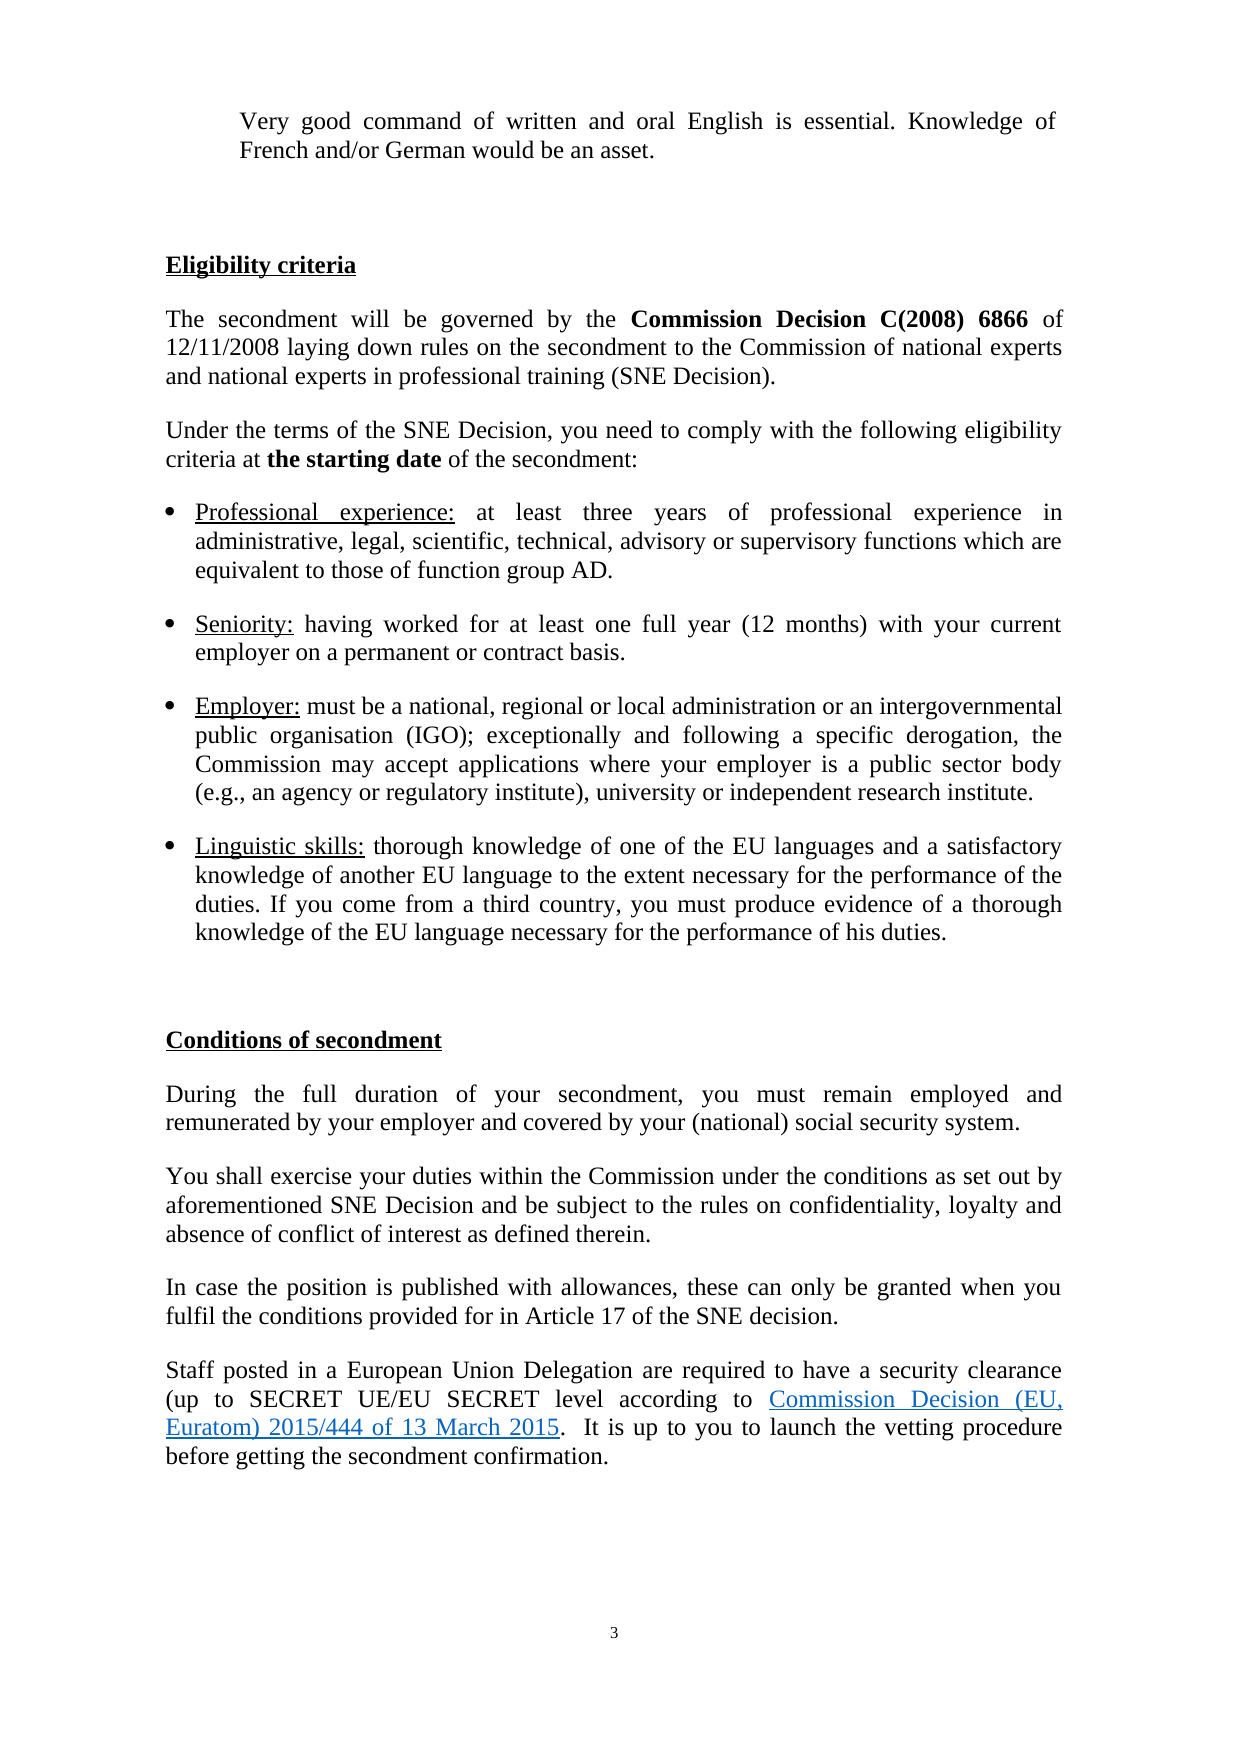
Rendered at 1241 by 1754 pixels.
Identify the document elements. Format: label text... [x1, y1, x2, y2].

text Staff posted in a European Union Delegation are required to have a security clearance (up to SECRET UE/EU SECRET level according to Commission Decision (EU, Euratom) 2015/444 of 13 March 2015. It is up to you to launch the vetting procedure before getting the secondment confirmation. [165, 1355, 1063, 1470]
list Professional experience: at least three years of professional experience in administrative, legal, scientific, technical, advisory or supervisory functions which are equivalent to those of function group AD. [165, 497, 1063, 584]
list Employer: must be a national, regional or local administration or an intergovernmental public organisation (IGO); exceptionally and following a specific derogation, the Commission may accept applications where your employer is a public sector body (e.g., an agency or regulatory institute), university or independent research institute. [165, 691, 1063, 806]
text The secondment will be governed by the Commission Decision C(2008) 6866 of 12/11/2008 laying down rules on the secondment to the Commission of national experts and national experts in professional training (SNE Decision). [165, 304, 1063, 390]
text During the full duration of your secondment, you must remain employed and remunerated by your employer and covered by your (national) social security system. [165, 1079, 1063, 1136]
list Conditions of secondment [165, 1025, 1063, 1054]
list Eligibility criteria [165, 250, 1063, 279]
list Linguistic skills: thorough knowledge of one of the EU languages and a satisfactory knowledge of another EU language to the extent necessary for the performance of the duties. If you come from a third country, you must produce evidence of a thorough knowledge of the EU language necessary for the performance of his duties. [165, 831, 1063, 946]
text You shall exercise your duties within the Commission under the conditions as set out by aforementioned SNE Decision and be subject to the rules on confidentiality, loyalty and absence of conflict of interest as defined therein. [165, 1161, 1063, 1247]
text Under the terms of the SNE Decision, you need to comply with the following eligibility criteria at the starting date of the secondment: [165, 415, 1063, 472]
text In case the position is published with allowances, these can only be granted when you fulfil the conditions provided for in Article 17 of the SNE decision. [165, 1272, 1063, 1330]
list Seniority: having worked for at least one full year (12 months) with your current employer on a permanent or contract basis. [165, 609, 1063, 666]
